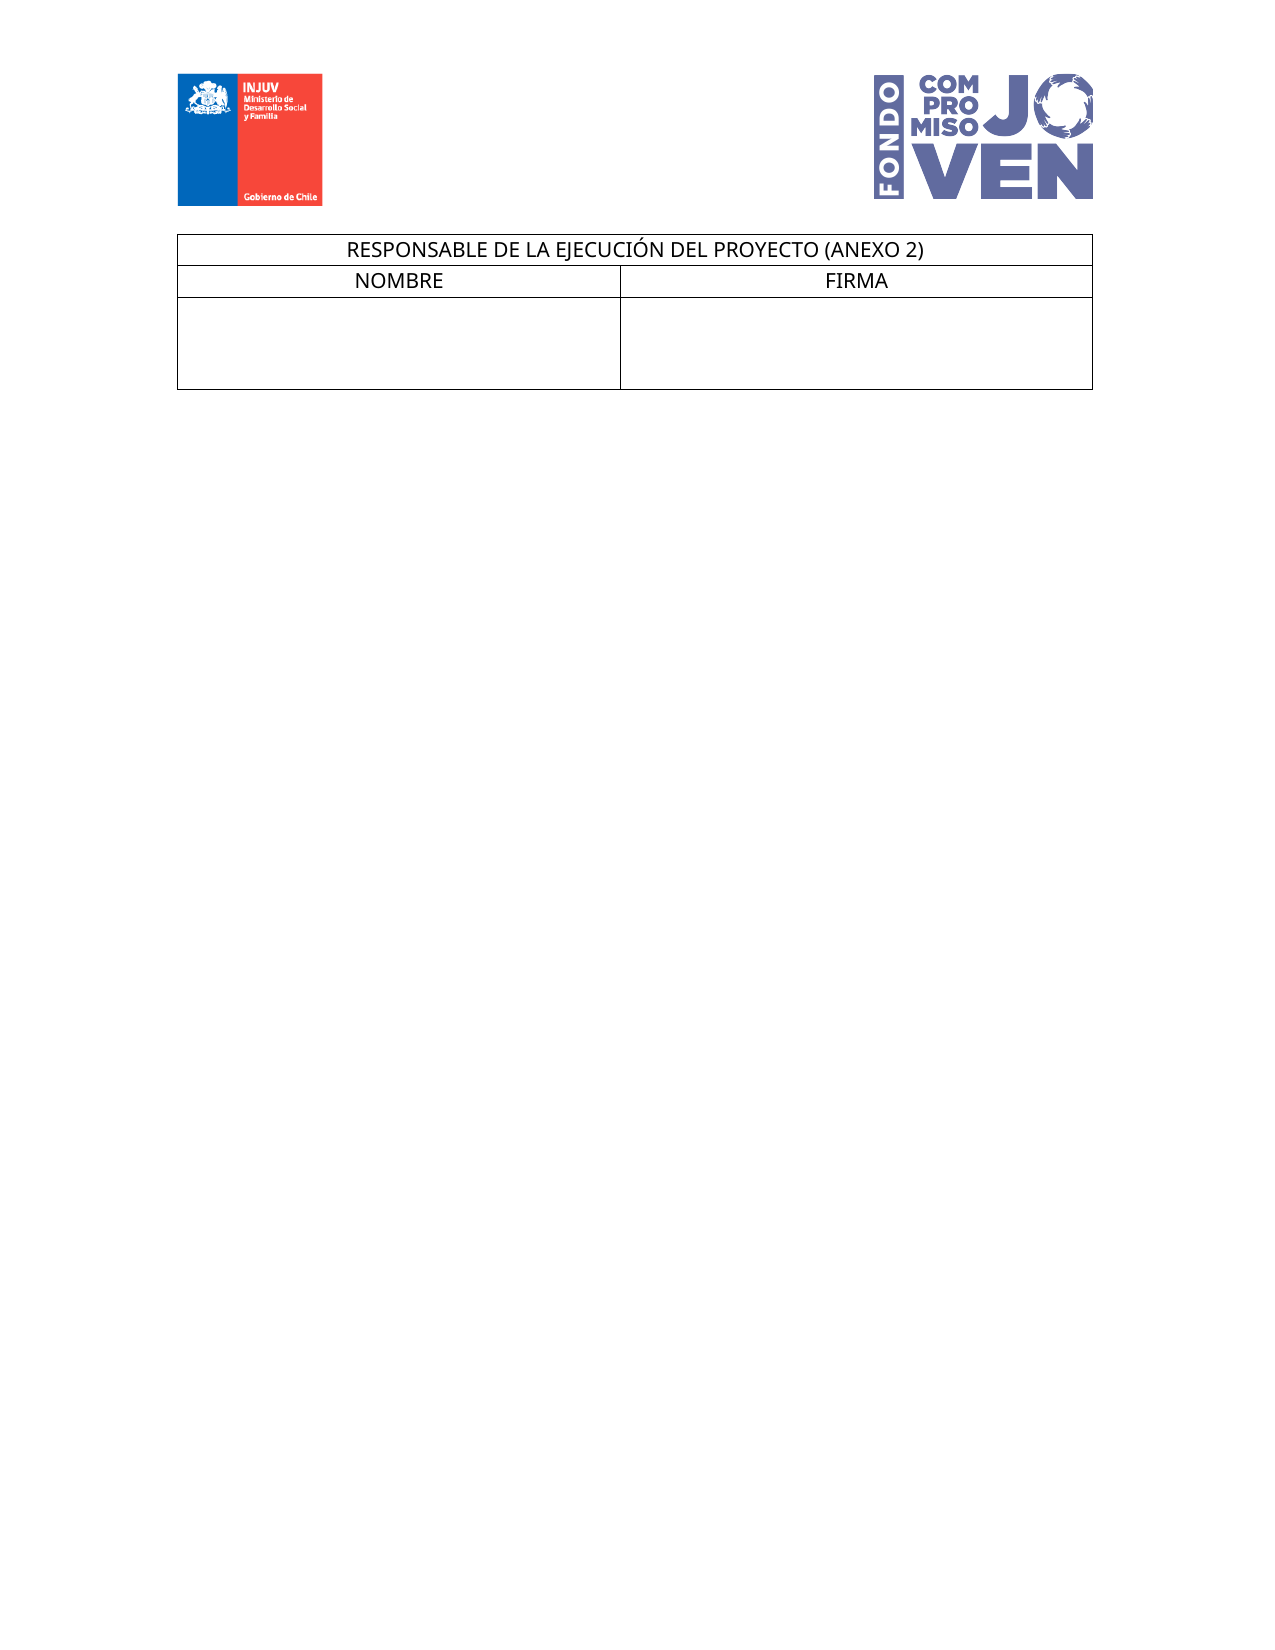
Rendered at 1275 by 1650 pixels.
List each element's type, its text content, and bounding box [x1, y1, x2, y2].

table_cell FIRMA [621, 266, 1092, 297]
picture [874, 73, 1093, 199]
table_cell [621, 298, 1092, 389]
table_header RESPONSABLE DE LA EJECUCIÓN DEL PROYECTO (ANEXO 2) [178, 235, 1092, 265]
table_cell [178, 298, 620, 389]
picture [177, 73, 323, 206]
table_cell NOMBRE [178, 266, 620, 297]
